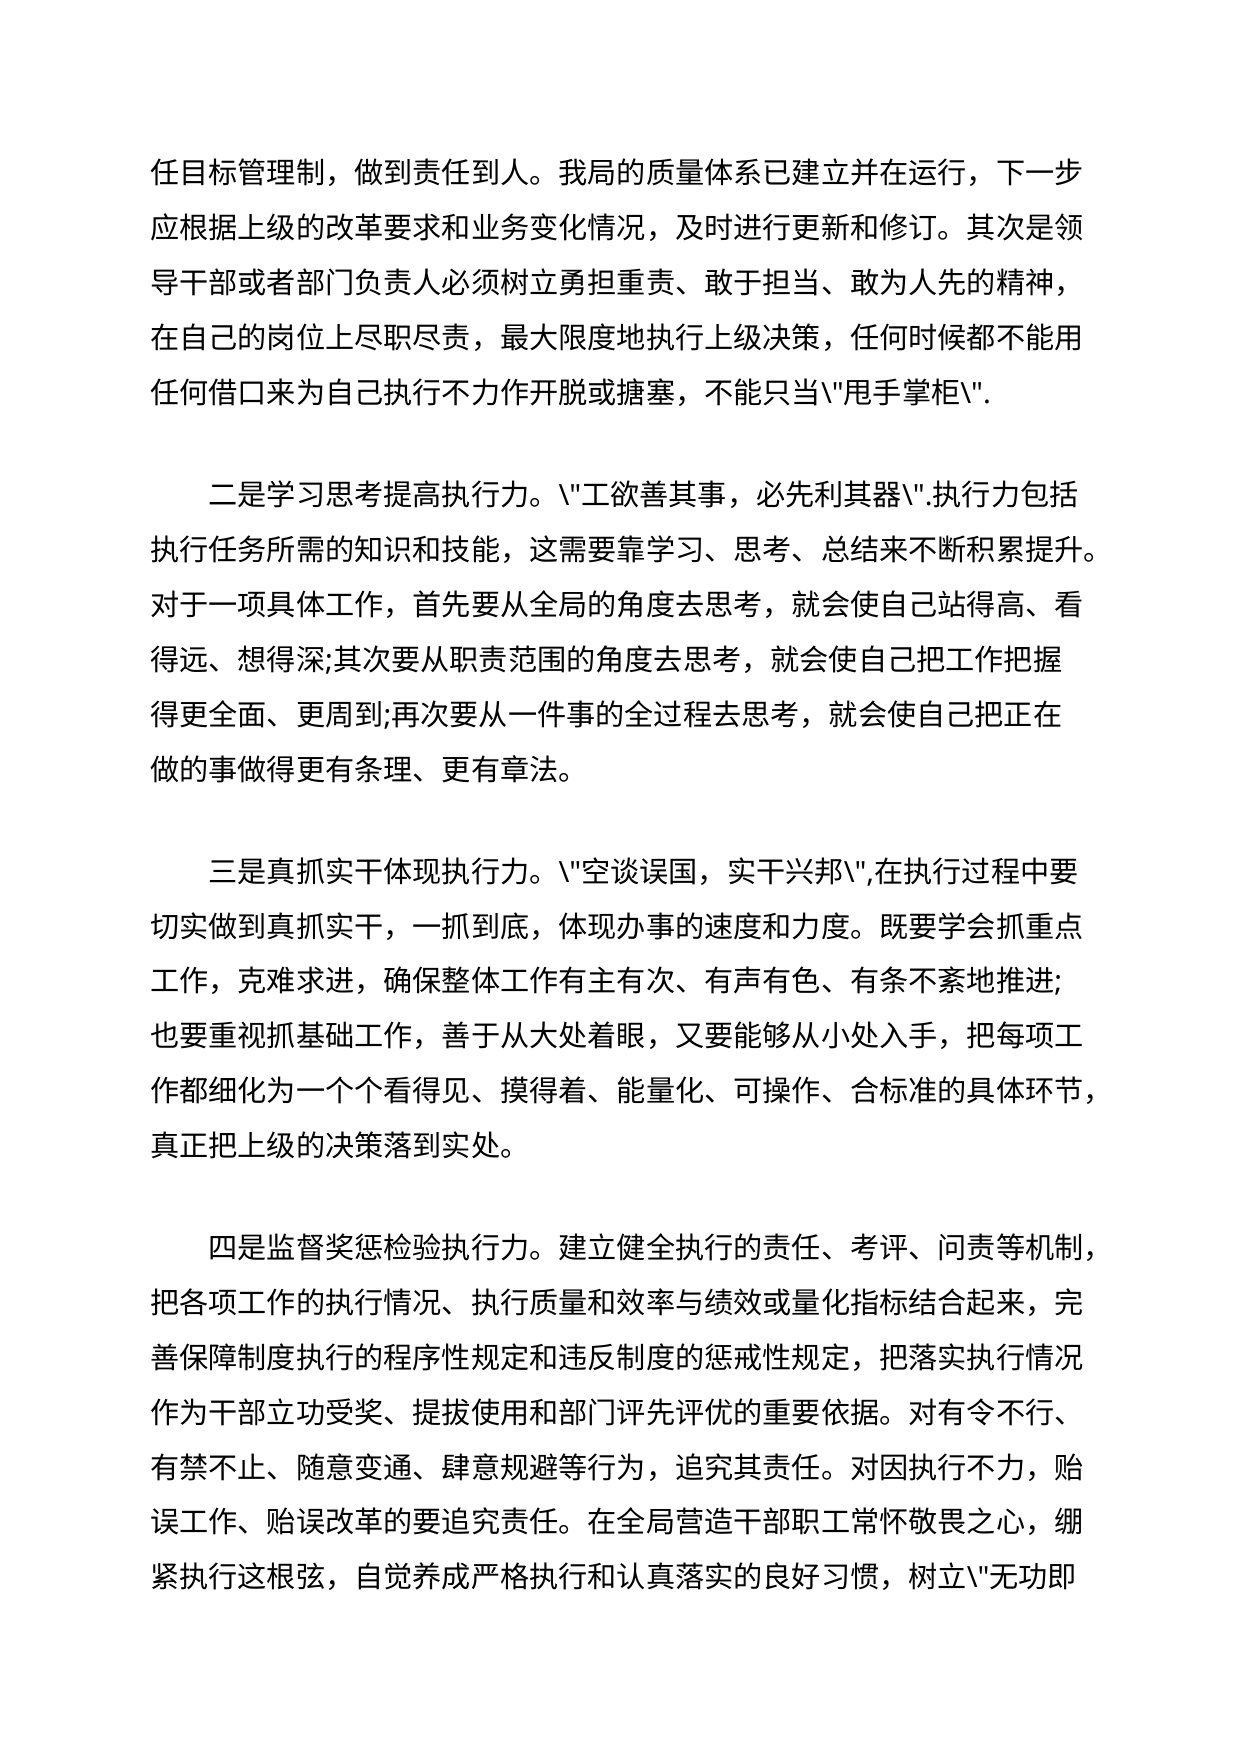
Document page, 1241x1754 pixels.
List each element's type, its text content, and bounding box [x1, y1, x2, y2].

text 三是真抓实干体现执行力。\"空谈误国，实干兴邦\",在执行过程中要切实做到真抓实干，一抓到底，体现办事的速度和力度。既要学会抓重点工作，克难求进，确保整体工作有主有次、有声有色、有条不紊地推进;也要重视抓基础工作，善于从大处着眼，又要能够从小处入手，把每项工作都细化为一个个看得见、摸得着、能量化、可操作、合标准的具体环节，真正把上级的决策落到实处。 [150, 848, 1090, 1165]
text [150, 150, 1090, 412]
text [150, 1224, 1090, 1596]
text 二是学习思考提高执行力。\"工欲善其事，必先利其器\".执行力包括执行任务所需的知识和技能，这需要靠学习、思考、总结来不断积累提升。对于一项具体工作，首先要从全局的角度去思考，就会使自己站得高、看得远、想得深;其次要从职责范围的角度去思考，就会使自己把工作把握得更全面、更周到;再次要从一件事的全过程去思考，就会使自己把正在做的事做得更有条理、更有章法。 [150, 472, 1090, 789]
